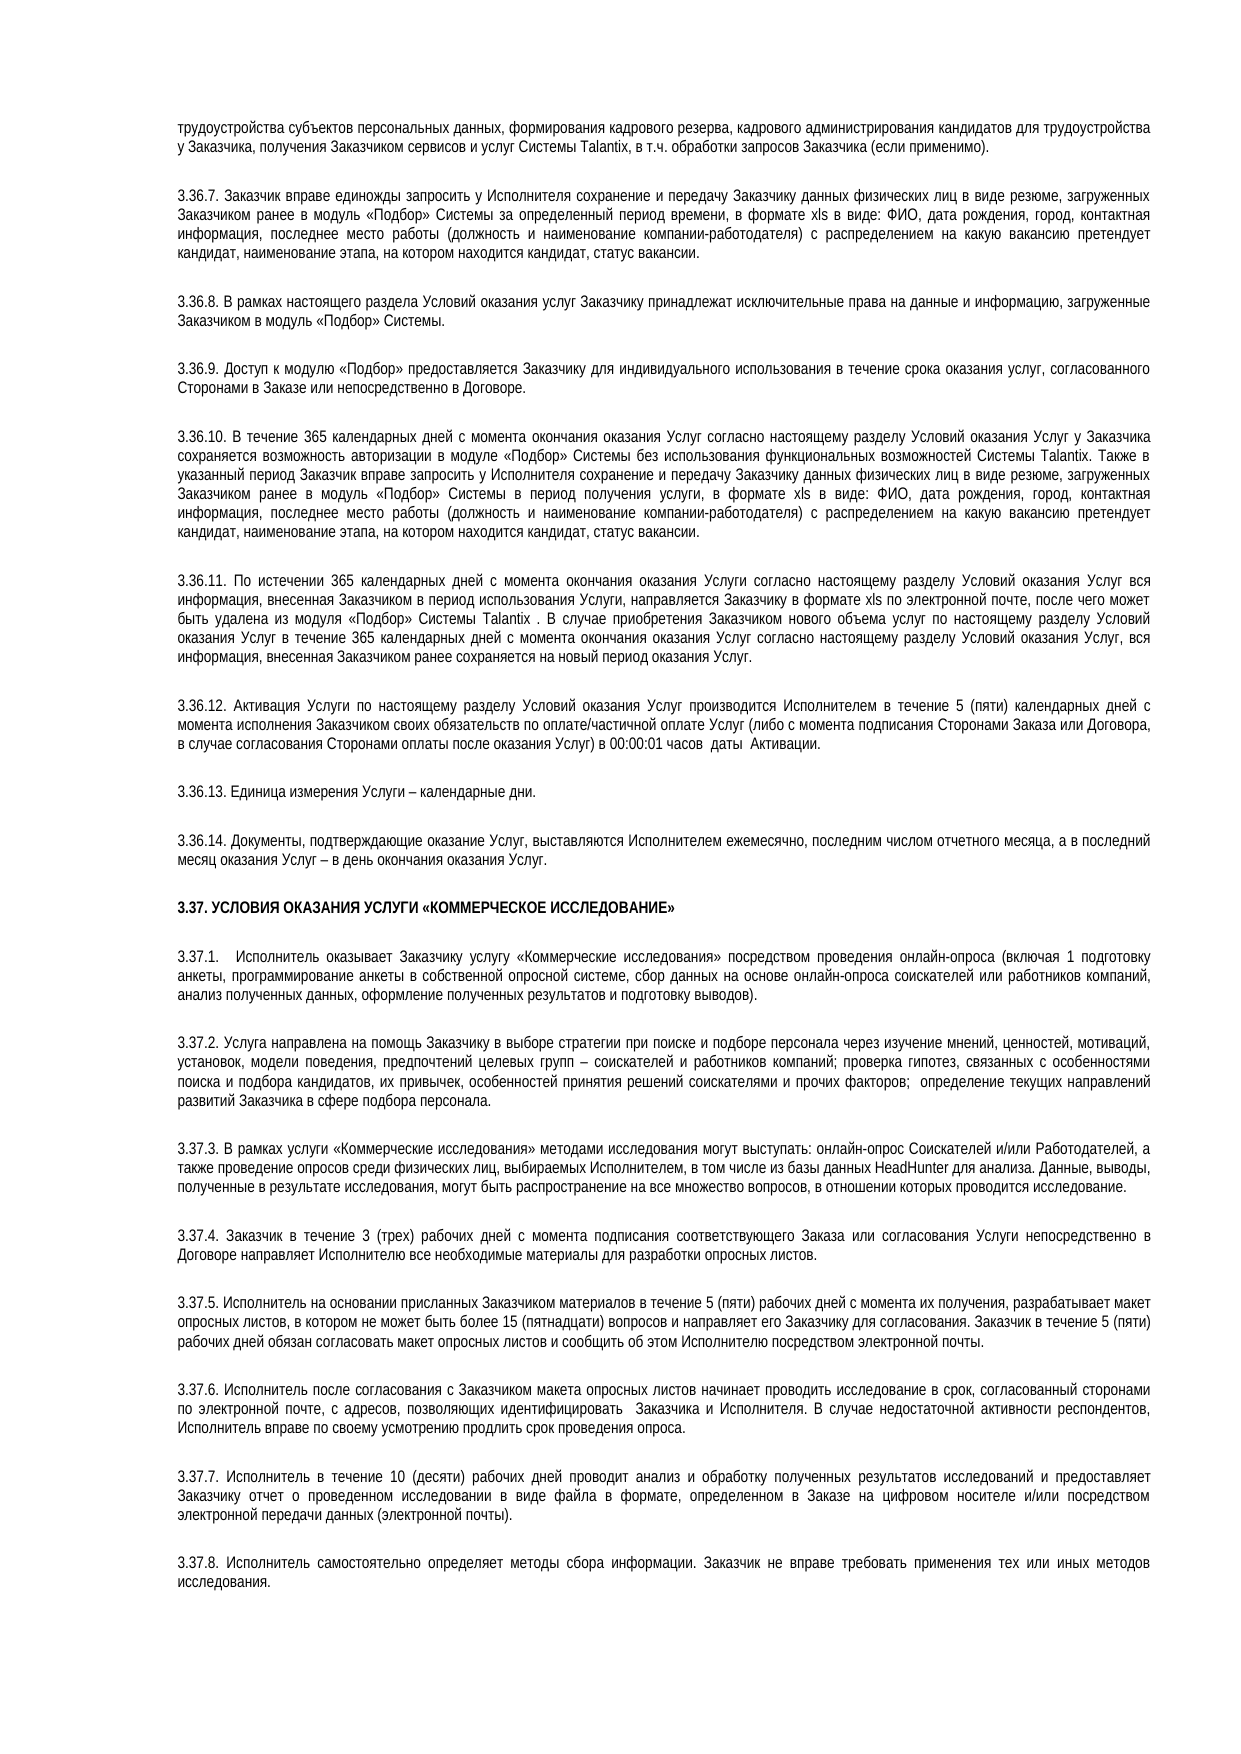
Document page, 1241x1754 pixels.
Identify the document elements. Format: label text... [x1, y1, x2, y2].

text 3.37.5. Исполнитель на основании присланных Заказчиком материалов в течение 5 (пяти) рабочих дней с момента их получения, разрабатывает макет опросных листов, в котором не может быть более 15 (пятнадцати) вопросов и направляет его Заказчику для согласования. Заказчик в течение 5 (пяти) рабочих дней обязан согласовать макет опросных листов и сообщить об этом Исполнителю посредством электронной почты. [177, 1293, 1152, 1351]
text 3.36.12. Активация Услуги по настоящему разделу Условий оказания Услуг производится Исполнителем в течение 5 (пяти) календарных дней с момента исполнения Заказчиком своих обязательств по оплате/частичной оплате Услуг (либо с момента подписания Сторонами Заказа или Договора, в случае согласования Сторонами оплаты после оказания Услуг) в 00:00:01 часов даты Активации. [177, 696, 1152, 753]
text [177, 118, 1152, 156]
text 3.36.11. По истечении 365 календарных дней с момента окончания оказания Услуги согласно настоящему разделу Условий оказания Услуг вся информация, внесенная Заказчиком в период использования Услуги, направляется Заказчику в формате xls по электронной почте, после чего может быть удалена из модуля «Подбор» Системы Talantix . В случае приобретения Заказчиком нового объема услуг по настоящему разделу Условий оказания Услуг в течение 365 календарных дней с момента окончания оказания Услуг согласно настоящему разделу Условий оказания Услуг, вся информация, внесенная Заказчиком ранее сохраняется на новый период оказания Услуг. [177, 571, 1152, 666]
text 3.36.13. Единица измерения Услуги – календарные дни. [177, 782, 1152, 801]
text 3.37. УСЛОВИЯ ОКАЗАНИЯ УСЛУГИ «КОММЕРЧЕСКОЕ ИССЛЕДОВАНИЕ» [177, 898, 1152, 917]
text 3.37.7. Исполнитель в течение 10 (десяти) рабочих дней проводит анализ и обработку полученных результатов исследований и предоставляет Заказчику отчет о проведенном исследовании в виде файла в формате, определенном в Заказе на цифровом носителе и/или посредством электронной передачи данных (электронной почты). [177, 1466, 1152, 1524]
text 3.37.3. В рамках услуги «Коммерческие исследования» методами исследования могут выступать: онлайн-опрос Соискателей и/или Работодателей, а также проведение опросов среди физических лиц, выбираемых Исполнителем, в том числе из базы данных HeadHunter для анализа. Данные, выводы, полученные в результате исследования, могут быть распространение на все множество вопросов, в отношении которых проводится исследование. [177, 1139, 1152, 1196]
text 3.37.2. Услуга направлена на помощь Заказчику в выборе стратегии при поиске и подборе персонала через изучение мнений, ценностей, мотиваций, установок, модели поведения, предпочтений целевых групп – соискателей и работников компаний; проверка гипотез, связанных с особенностями поиска и подбора кандидатов, их привычек, особенностей принятия решений соискателями и прочих факторов; определение текущих направлений развитий Заказчика в сфере подбора персонала. [177, 1033, 1152, 1110]
text 3.37.1. Исполнитель оказывает Заказчику услугу «Коммерческие исследования» посредством проведения онлайн-опроса (включая 1 подготовку анкеты, программирование анкеты в собственной опросной системе, сбор данных на основе онлайн-опроса соискателей или работников компаний, анализ полученных данных, оформление полученных результатов и подготовку выводов). [177, 946, 1152, 1004]
text 3.37.4. Заказчик в течение 3 (трех) рабочих дней с момента подписания соответствующего Заказа или согласования Услуги непосредственно в Договоре направляет Исполнителю все необходимые материалы для разработки опросных листов. [177, 1226, 1152, 1264]
text 3.36.9. Доступ к модулю «Подбор» предоставляется Заказчику для индивидуального использования в течение срока оказания услуг, согласованного Сторонами в Заказе или непосредственно в Договоре. [177, 359, 1152, 397]
text 3.36.10. В течение 365 календарных дней с момента окончания оказания Услуг согласно настоящему разделу Условий оказания Услуг у Заказчика сохраняется возможность авторизации в модуле «Подбор» Системы без использования функциональных возможностей Системы Talantix. Также в указанный период Заказчик вправе запросить у Исполнителя сохранение и передачу Заказчику данных физических лиц в виде резюме, загруженных Заказчиком ранее в модуль «Подбор» Системы в период получения услуги, в формате xls в виде: ФИО, дата рождения, город, контактная информация, последнее место работы (должность и наименование компании-работодателя) с распределением на какую вакансию претендует кандидат, наименование этапа, на котором находится кандидат, статус вакансии. [177, 426, 1152, 541]
text 3.36.14. Документы, подтверждающие оказание Услуг, выставляются Исполнителем ежемесячно, последним числом отчетного месяца, а в последний месяц оказания Услуг – в день окончания оказания Услуг. [177, 831, 1152, 869]
text 3.36.8. В рамках настоящего раздела Условий оказания услуг Заказчику принадлежат исключительные права на данные и информацию, загруженные Заказчиком в модуль «Подбор» Системы. [177, 291, 1152, 330]
text 3.37.6. Исполнитель после согласования с Заказчиком макета опросных листов начинает проводить исследование в срок, согласованный сторонами по электронной почте, с адресов, позволяющих идентифицировать Заказчика и Исполнителя. В случае недостаточной активности респондентов, Исполнитель вправе по своему усмотрению продлить срок проведения опроса. [177, 1380, 1152, 1437]
text 3.36.7. Заказчик вправе единожды запросить у Исполнителя сохранение и передачу Заказчику данных физических лиц в виде резюме, загруженных Заказчиком ранее в модуль «Подбор» Системы за определенный период времени, в формате xls в виде: ФИО, дата рождения, город, контактная информация, последнее место работы (должность и наименование компании-работодателя) с распределением на какую вакансию претендует кандидат, наименование этапа, на котором находится кандидат, статус вакансии. [177, 186, 1152, 262]
text 3.37.8. Исполнитель самостоятельно определяет методы сбора информации. Заказчик не вправе требовать применения тех или иных методов исследования. [177, 1553, 1152, 1591]
